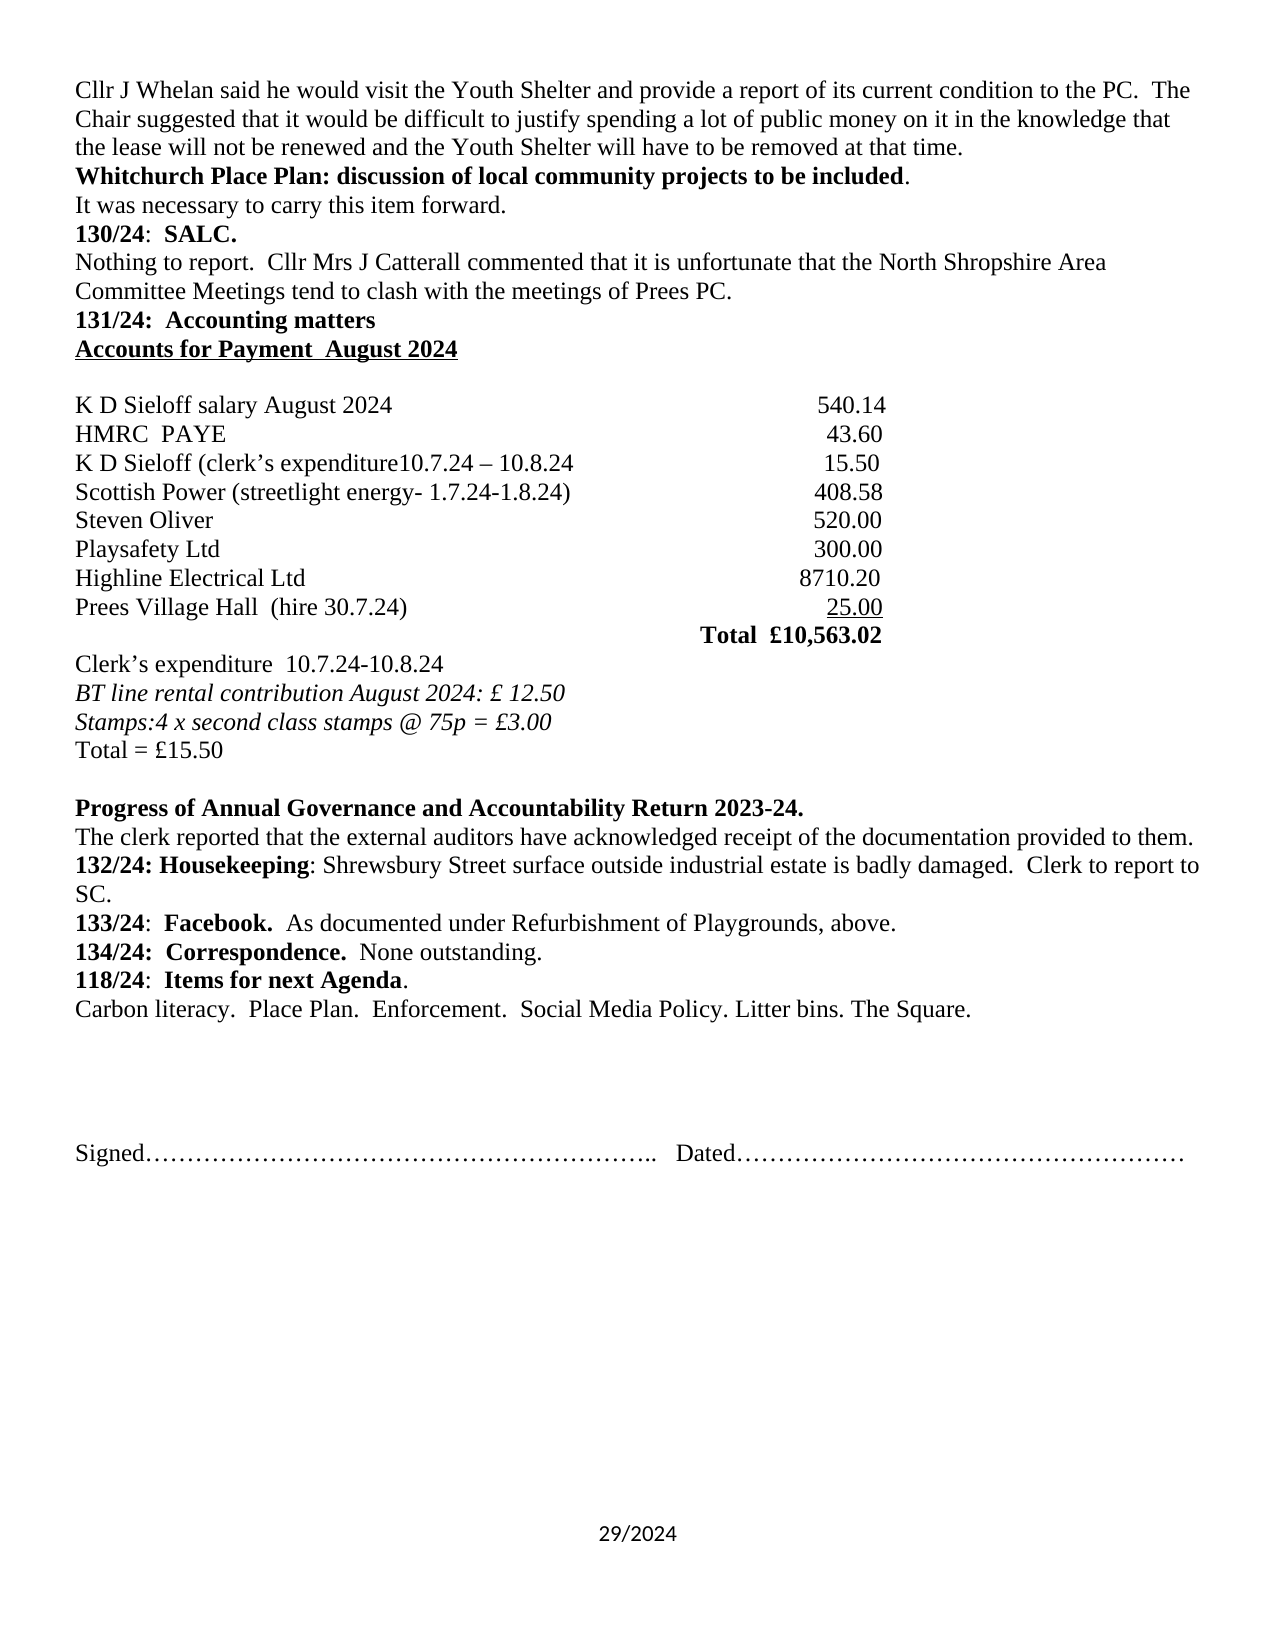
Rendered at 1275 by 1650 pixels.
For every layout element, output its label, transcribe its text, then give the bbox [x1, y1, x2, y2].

text K D Sieloff (clerk’s expenditure10.7.24 – 10.8.24 15.50 [75, 448, 1200, 477]
text Highline Electrical Ltd 8710.20 [75, 563, 1200, 592]
text Total = £15.50 [75, 736, 1200, 764]
text It was necessary to carry this item forward. [75, 190, 1200, 219]
text 131/24: Accounting matters [75, 305, 1200, 334]
text 130/24: SALC. [75, 219, 1200, 247]
text The clerk reported that the external auditors have acknowledged receipt of the documentation provided to them. [75, 822, 1200, 851]
text Steven Oliver 520.00 [75, 506, 1200, 534]
text Whitchurch Place Plan: discussion of local community projects to be included. [75, 161, 1200, 190]
text Stamps:4 x second class stamps @ 75p = £3.00 [75, 707, 1200, 736]
text Scottish Power (streetlight energy- 1.7.24-1.8.24) 408.58 [75, 477, 1200, 506]
text Total £10,563.02 [75, 621, 1200, 649]
text Playsafety Ltd 300.00 [75, 534, 1200, 563]
text BT line rental contribution August 2024: £ 12.50 [75, 678, 1200, 707]
text 133/24: Facebook. As documented under Refurbishment of Playgrounds, above. [75, 908, 1200, 937]
text Carbon literacy. Place Plan. Enforcement. Social Media Policy. Litter bins. The Square. [75, 994, 1200, 1023]
text Prees Village Hall (hire 30.7.24) 25.00 [75, 592, 1200, 621]
text Cllr J Whelan said he would visit the Youth Shelter and provide a report of its current condition to the PC. The Chair suggested that it would be difficult to justify spending a lot of public money on it in the knowledge that the lease will not be renewed and the Youth Shelter will have to be removed at that time. [75, 75, 1200, 161]
text 134/24: Correspondence. None outstanding. [75, 937, 1200, 966]
text 132/24: Housekeeping: Shrewsbury Street surface outside industrial estate is badly damaged. Clerk to report to SC. [75, 851, 1200, 908]
text Accounts for Payment August 2024 [75, 334, 1200, 362]
text Signed…………………………………………………….. Dated……………………………………………… [75, 1138, 1200, 1167]
text Nothing to report. Cllr Mrs J Catterall commented that it is unfortunate that the North Shropshire Area Committee Meetings tend to clash with the meetings of Prees PC. [75, 247, 1200, 305]
text K D Sieloff salary August 2024 540.14 [75, 391, 1200, 419]
text Clerk’s expenditure 10.7.24-10.8.24 [75, 649, 1200, 678]
text Progress of Annual Governance and Accountability Return 2023-24. [75, 793, 1200, 822]
text 118/24: Items for next Agenda. [75, 966, 1200, 994]
text HMRC PAYE 43.60 [75, 419, 1200, 448]
